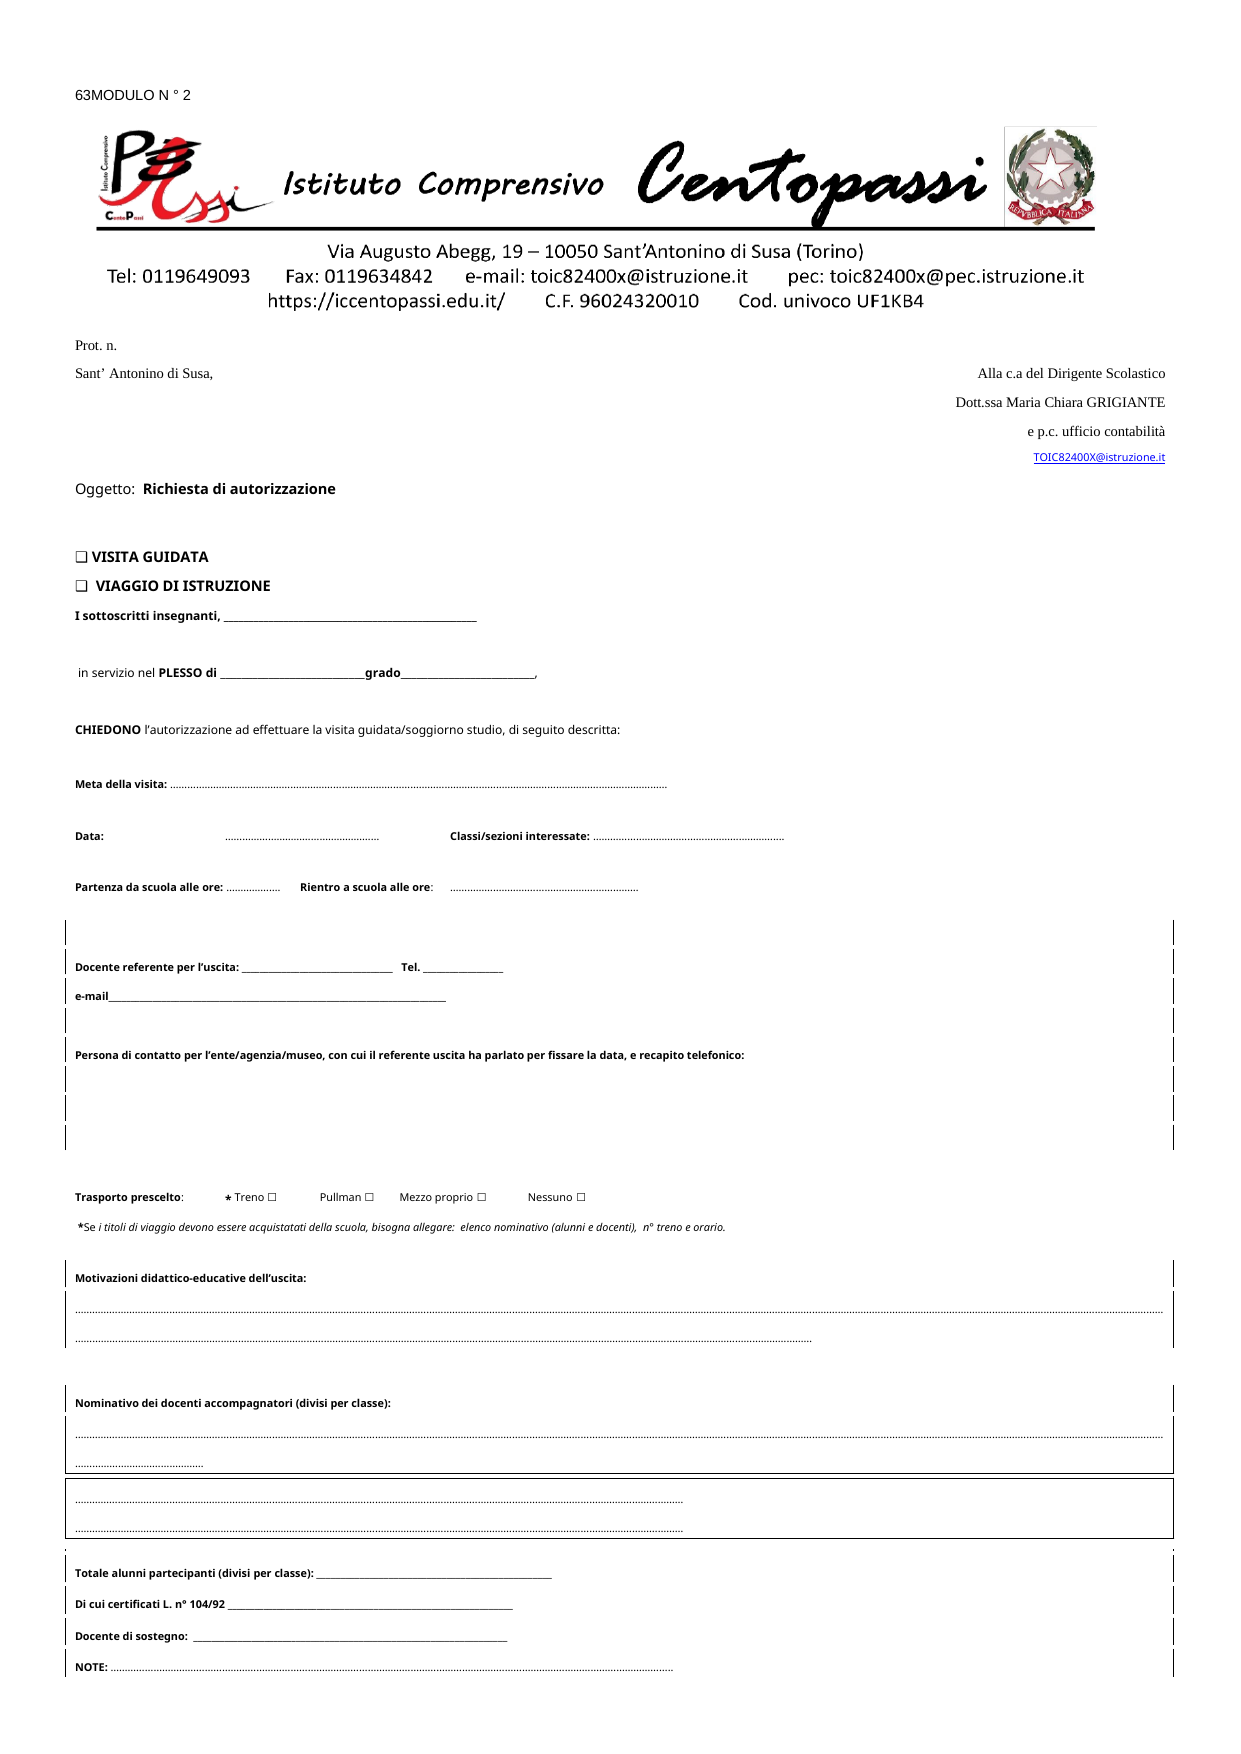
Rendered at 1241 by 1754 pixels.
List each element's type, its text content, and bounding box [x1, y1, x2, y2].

text e-mail____________________________________________________________________________ [66, 978, 1173, 1004]
text VIAGGIO DI ISTRUZIONE [75, 567, 1165, 596]
text VISITA GUIDATA [75, 533, 1165, 567]
text Sant’ Antonino di Susa, Alla c.a del Dirigente Scolastico [75, 353, 1165, 382]
text Data: ……………………………………………… Classi/sezioni interessate: ……………………………………………………….... [75, 818, 1165, 843]
picture [95, 103, 1097, 325]
text Docente referente per l’uscita: __________________________________ Tel. __________________ [66, 949, 1173, 974]
text Trasporto prescelto Mezzo proprio Nessuno [75, 1179, 1165, 1209]
text …………………………………………………………………………………………………………………………………………………………………………………………… [66, 1507, 1173, 1538]
text Totale alunni partecipanti (divisi per classe): _________________________________________________ [66, 1555, 1173, 1582]
text CHIEDONO l’autorizzazione ad effettuare la visita guidata/soggiorno studio, di seguito descritta: [75, 710, 1165, 738]
text 63MODULO N ° 2 [75, 75, 1165, 104]
text in servizio nel PLESSO di ___________________________grado_________________________, [75, 653, 1165, 681]
text Meta della visita: ………………………………………………………………………………………………………………………………………………………… [75, 767, 1165, 792]
text ……………………………………………………………………………………………………………………………………………………………………………………………………………………………………………………………………………………………………………………………………………………………………………………………………………………………………………………………………………………………………………………………………………………………………………………… [66, 1291, 1173, 1348]
text Di cui certificati L. n° 104/92 _____________________________________________________________ [66, 1586, 1173, 1614]
text TOIC82400X@istruzione.it [75, 439, 1165, 465]
text e p.c. ufficio contabilità [75, 411, 1165, 439]
text Motivazioni didattico-educative dell’uscita: [66, 1260, 1173, 1287]
text NOTE: …………………………………………………………………………………………………………………………………………………………………………….. [66, 1649, 1173, 1677]
text Oggetto: Richiesta di autorizzazione [75, 465, 1165, 499]
text I sottoscritti insegnanti, ___________________________________________________ [75, 596, 1165, 624]
text *Se i titoli di viaggio devono essere acquistatati della scuola, bisogna allegare: elenco nominativo (alunni e docenti), n° treno e orario. [75, 1209, 1165, 1234]
text Persona di contatto per l’ente/agenzia/museo, con cui il referente uscita ha parlato per fissare la data, e recapito telefonico: [66, 1037, 1173, 1062]
text Docente di sostegno: ___________________________________________________________________ [66, 1618, 1173, 1645]
text Nominativo dei docenti accompagnatori (divisi per classe): [66, 1385, 1173, 1412]
text …………………………………………………………………………………………………………………………………………………………………………………………… [66, 1479, 1173, 1506]
text ………………………………………………………………………………………………………………………………………………………………………………………………………………………………………………………………………………………………………………………………………………………………………………………… [66, 1416, 1173, 1473]
text Partenza da scuola alle ore: ………………. Rientro a scuola alle ore: ………………………………………………………… [75, 869, 1165, 894]
text Dott.ssa Maria Chiara GRIGIANTE [75, 382, 1165, 411]
text Prot. n. [75, 324, 1165, 353]
